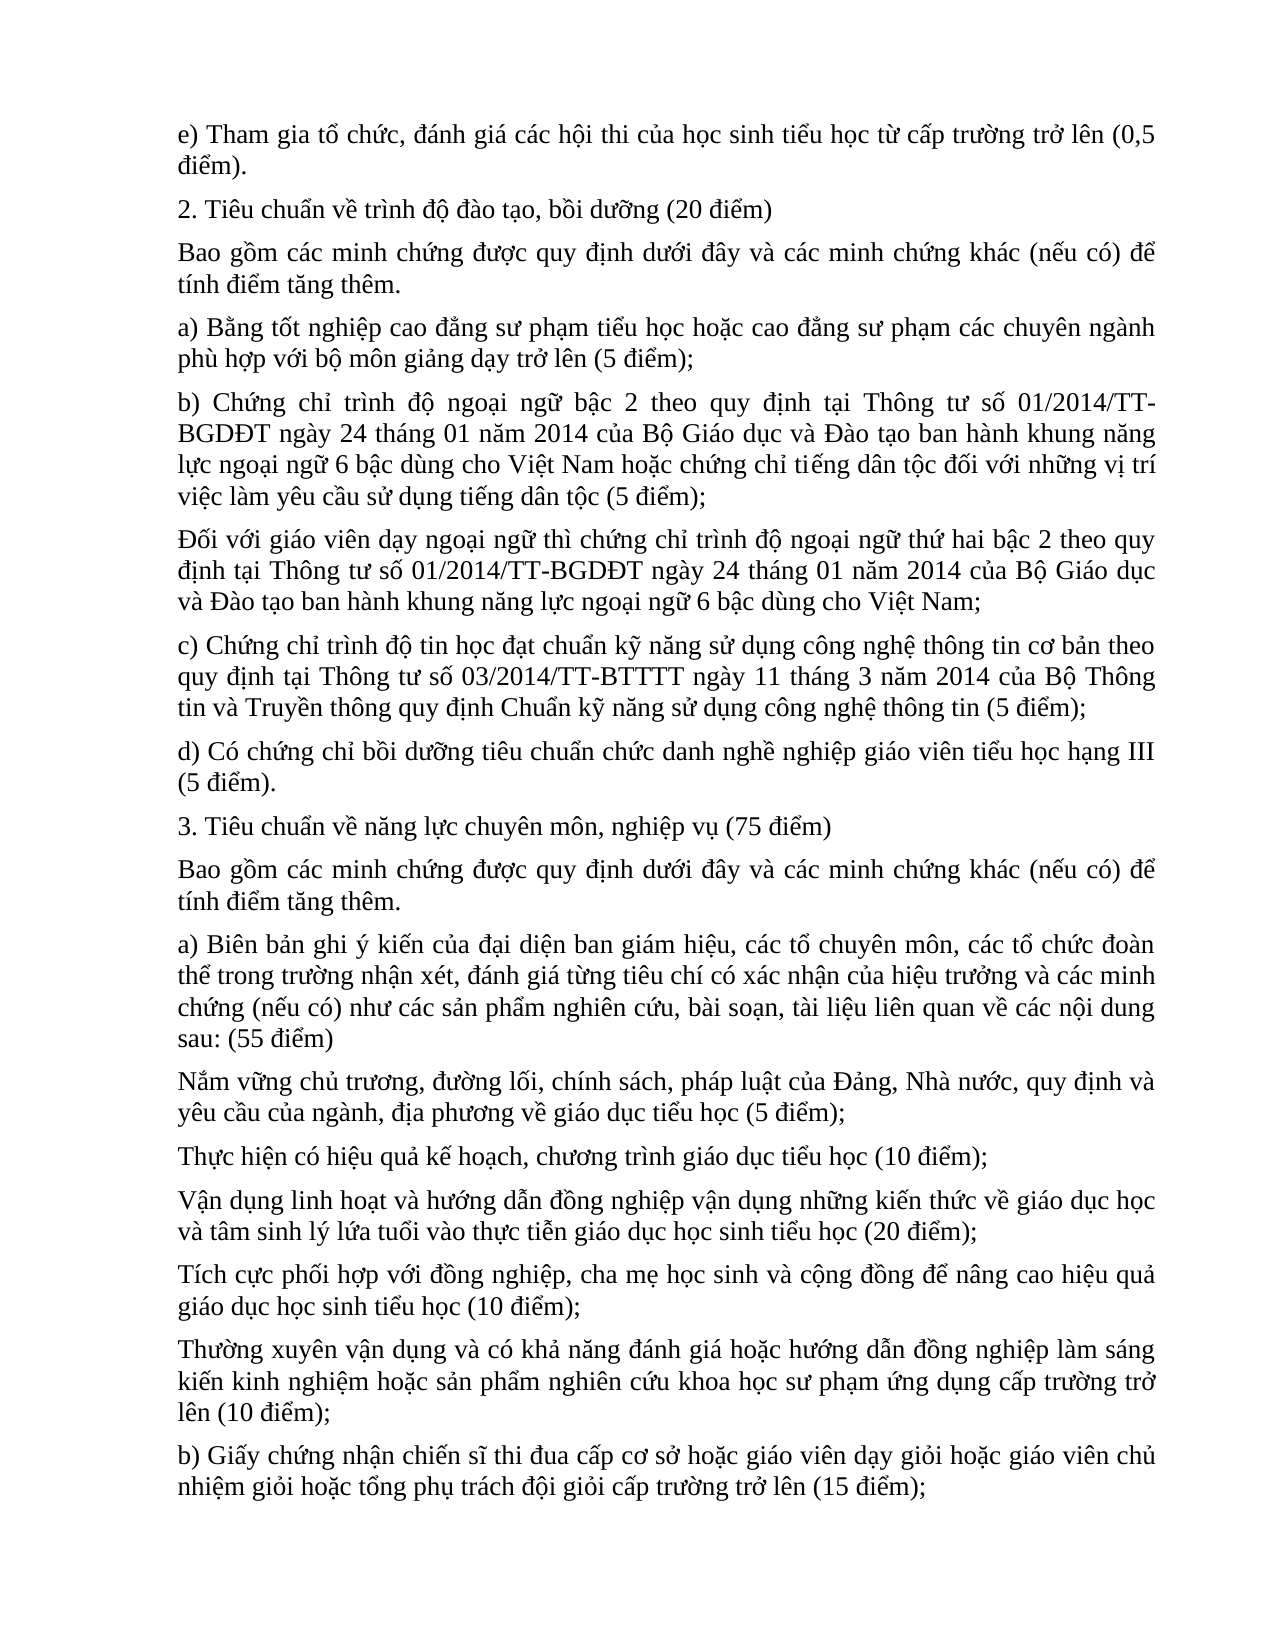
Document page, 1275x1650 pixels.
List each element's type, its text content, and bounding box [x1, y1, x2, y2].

text c) Chứng chỉ trình độ tin học đạt chuẩn kỹ năng sử dụng công nghệ thông tin cơ bản theo quy định tại Thông tư số 03/2014/TT-BTTTT ngày 11 tháng 3 năm 2014 của Bộ Thông tin và Truyền thông quy định Chuẩn kỹ năng sử dụng công nghệ thông tin (5 điểm); [177, 629, 1157, 723]
text d) Có chứng chỉ bồi dưỡng tiêu chuẩn chức danh nghề nghiệp giáo viên tiểu học hạng III (5 điểm). [177, 735, 1157, 797]
text Bao gồm các minh chứng được quy định dưới đây và các minh chứng khác (nếu có) để tính điểm tăng thêm. [177, 237, 1157, 299]
text Thường xuyên vận dụng và có khả năng đánh giá hoặc hướng dẫn đồng nghiệp làm sáng kiến kinh nghiệm hoặc sản phẩm nghiên cứu khoa học sư phạm ứng dụng cấp trường trở lên (10 điểm); [177, 1333, 1157, 1427]
text b) Chứng chỉ trình độ ngoại ngữ bậc 2 theo quy định tại Thông tư số 01/2014/TT-BGDĐT ngày 24 tháng 01 năm 2014 của Bộ Giáo dục và Đào tạo ban hành khung năng lực ngoại ngữ 6 bậc dùng cho Việt Nam hoặc chứng chỉ tiếng dân tộc đối với những vị trí việc làm yêu cầu sử dụng tiếng dân tộc (5 điểm); [177, 386, 1157, 511]
text 2. Tiêu chuẩn về trình độ đào tạo, bồi dưỡng (20 điểm) [177, 193, 1157, 224]
text Tích cực phối hợp với đồng nghiệp, cha mẹ học sinh và cộng đồng để nâng cao hiệu quả giáo dục học sinh tiểu học (10 điểm); [177, 1259, 1157, 1321]
text b) Giấy chứng nhận chiến sĩ thi đua cấp cơ sở hoặc giáo viên dạy giỏi hoặc giáo viên chủ nhiệm giỏi hoặc tổng phụ trách đội giỏi cấp trường trở lên (15 điểm); [177, 1439, 1157, 1502]
text e) Tham gia tổ chức, đánh giá các hội thi của học sinh tiểu học từ cấp trường trở lên (0,5 điểm). [177, 118, 1157, 180]
text Nắm vững chủ trương, đường lối, chính sách, pháp luật của Đảng, Nhà nước, quy định và yêu cầu của ngành, địa phương về giáo dục tiểu học (5 điểm); [177, 1065, 1157, 1128]
text Thực hiện có hiệu quả kế hoạch, chương trình giáo dục tiểu học (10 điểm); [177, 1140, 1157, 1171]
text 3. Tiêu chuẩn về năng lực chuyên môn, nghiệp vụ (75 điểm) [177, 810, 1157, 841]
text a) Biên bản ghi ý kiến của đại diện ban giám hiệu, các tổ chuyên môn, các tổ chức đoàn thể trong trường nhận xét, đánh giá từng tiêu chí có xác nhận của hiệu trưởng và các minh chứng (nếu có) như các sản phẩm nghiên cứu, bài soạn, tài liệu liên quan về các nội dung sau: (55 điểm) [177, 928, 1157, 1053]
text Đối với giáo viên dạy ngoại ngữ thì chứng chỉ trình độ ngoại ngữ thứ hai bậc 2 theo quy định tại Thông tư số 01/2014/TT-BGDĐT ngày 24 tháng 01 năm 2014 của Bộ Giáo dục và Đào tạo ban hành khung năng lực ngoại ngữ 6 bậc dùng cho Việt Nam; [177, 523, 1157, 617]
text a) Bằng tốt nghiệp cao đẳng sư phạm tiểu học hoặc cao đẳng sư phạm các chuyên ngành phù hợp với bộ môn giảng dạy trở lên (5 điểm); [177, 311, 1157, 374]
text Bao gồm các minh chứng được quy định dưới đây và các minh chứng khác (nếu có) để tính điểm tăng thêm. [177, 853, 1157, 916]
text Vận dụng linh hoạt và hướng dẫn đồng nghiệp vận dụng những kiến thức về giáo dục học và tâm sinh lý lứa tuổi vào thực tiễn giáo dục học sinh tiểu học (20 điểm); [177, 1184, 1157, 1246]
